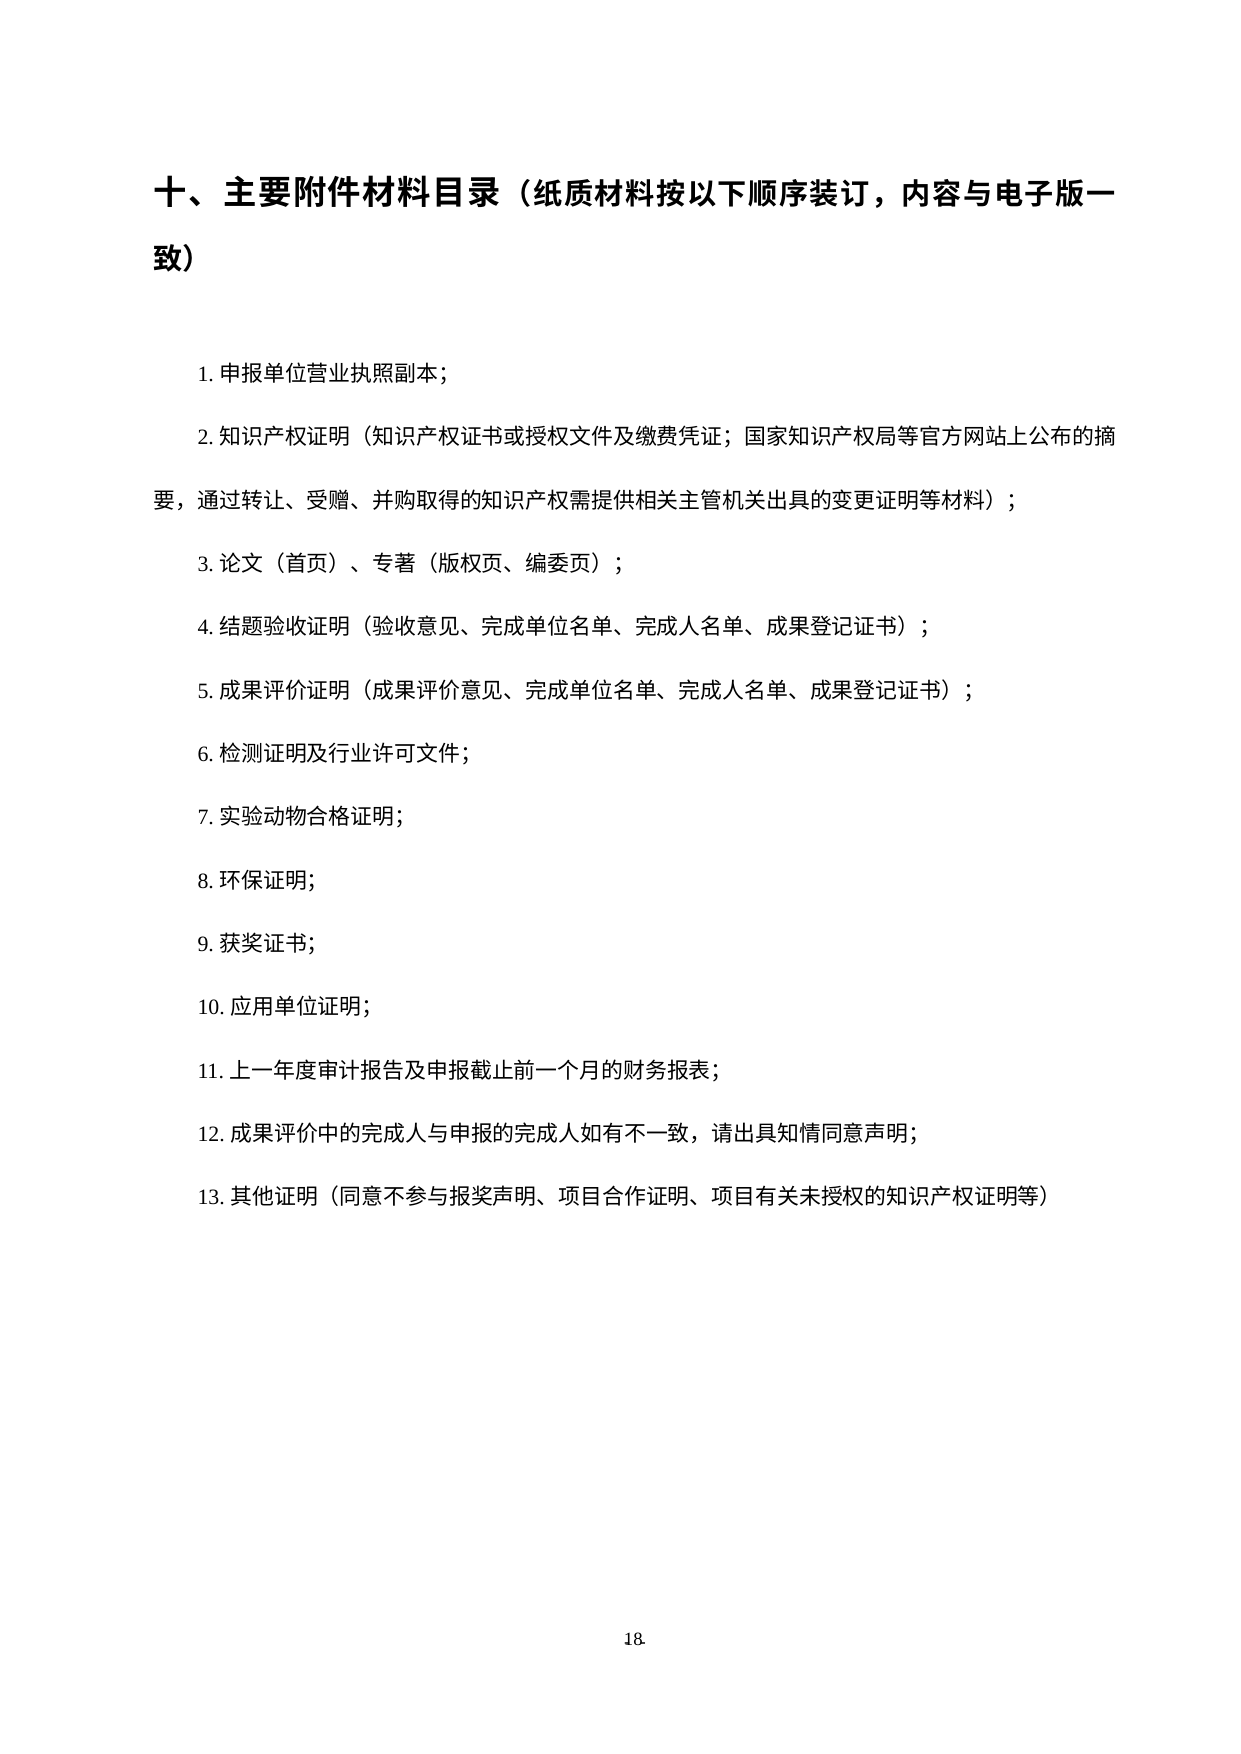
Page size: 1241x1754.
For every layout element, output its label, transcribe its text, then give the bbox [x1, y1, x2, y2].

list 检测证明及行业许可文件； [153, 736, 1116, 768]
list 申报单位营业执照副本； [153, 356, 1116, 388]
list 成果评价证明（成果评价意见、完成单位名单、完成人名单、成果登记证书）； [153, 673, 1116, 704]
list 其他证明（同意不参与报奖声明、项目合作证明、项目有关未授权的知识产权证明等） [153, 1179, 1116, 1211]
text 十、主要附件材料目录（纸质材料按以下顺序装订，内容与电子版一致） [153, 166, 1116, 278]
list 环保证明； [153, 863, 1116, 894]
list 成果评价中的完成人与申报的完成人如有不一致，请出具知情同意声明； [153, 1116, 1116, 1148]
list 上一年度审计报告及申报截止前一个月的财务报表； [153, 1053, 1116, 1084]
list 结题验收证明（验收意见、完成单位名单、完成人名单、成果登记证书）； [153, 609, 1116, 641]
list 实验动物合格证明； [153, 799, 1116, 831]
list 获奖证书； [153, 926, 1116, 958]
list 知识产权证明（知识产权证书或授权文件及缴费凭证；国家知识产权局等官方网站上公布的摘要，通过转让、受赠、并购取得的知识产权需提供相关主管机关出具的变更证明等材料）； [153, 419, 1116, 514]
list 论文（首页）、专著（版权页、编委页）； [153, 546, 1116, 578]
list 应用单位证明； [153, 989, 1116, 1021]
